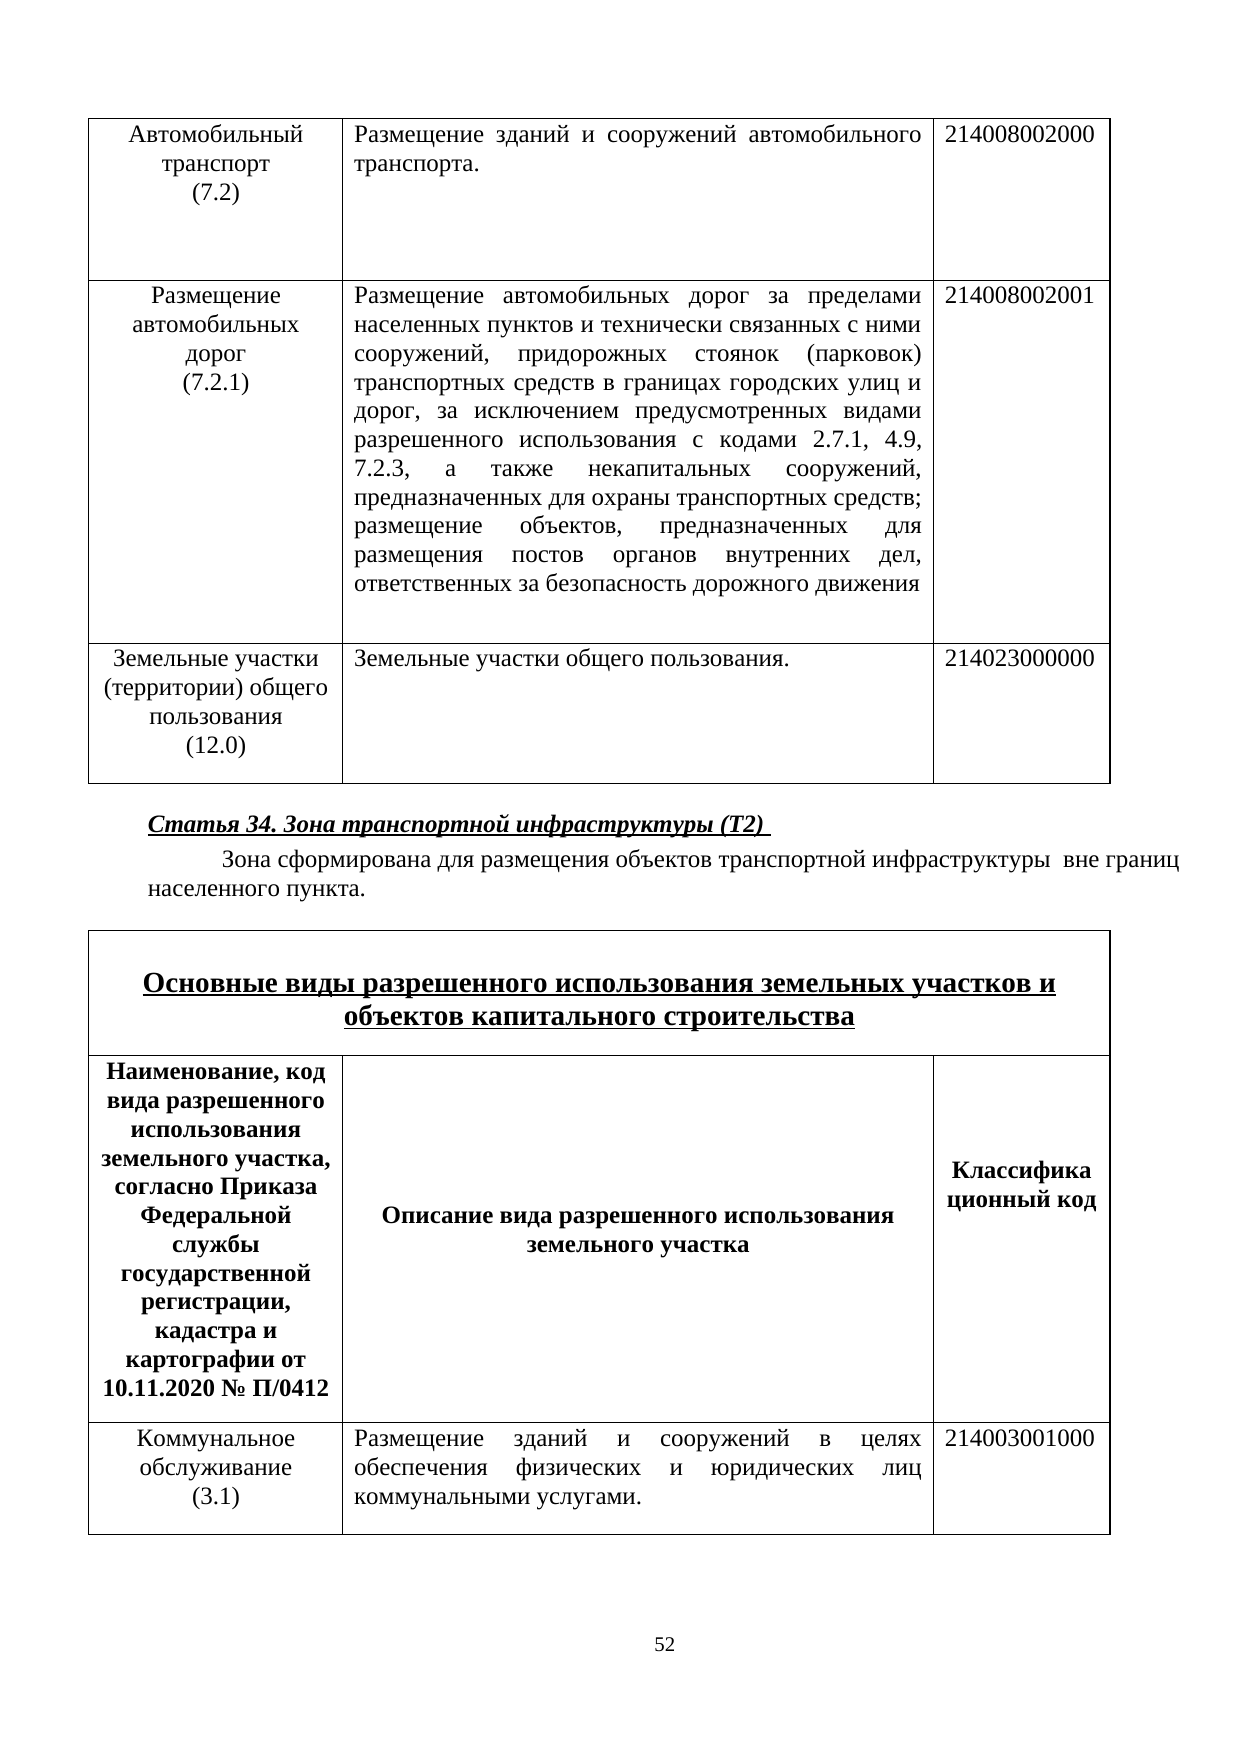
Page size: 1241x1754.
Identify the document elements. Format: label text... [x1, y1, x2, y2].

table_cell 214023000000 [934, 644, 1109, 783]
table_cell Земельные участки (территории) общего пользования (12.0) [89, 644, 342, 783]
table_cell Размещение автомобильных дорог (7.2.1) [89, 281, 342, 642]
table_cell Описание вида разрешенного использования земельного участка [343, 1056, 933, 1422]
table_cell 214008002001 [934, 281, 1109, 642]
table_cell Размещение автомобильных дорог за пределами населенных пунктов и технически связанных с ними сооружений, придорожных стоянок (парковок) транспортных средств в границах городских улиц и дорог, за исключением предусмотренных видами разрешенного использования с кодами 2.7.1, 4.9, 7.2.3, а также некапитальных сооружений, предназначенных для охраны транспортных средств; размещение объектов, предназначенных для размещения постов органов внутренних дел, ответственных за безопасность дорожного движения [343, 281, 933, 642]
subtitle Статья 34. Зона транспортной инфраструктуры (Т2) [148, 809, 1181, 838]
table_cell Наименование, код вида разрешенного использования земельного участка, согласно Приказа Федеральной службы государственной регистрации, кадастра и картографии от 10.11.2020 № П/0412 [89, 1056, 342, 1422]
table_cell Классификационный код [934, 1056, 1109, 1422]
table_cell Коммунальное обслуживание (3.1) [89, 1423, 342, 1534]
text Зона сформирована для размещения объектов транспортной инфраструктуры вне границ населенного пункта. [148, 844, 1181, 902]
table_cell Автомобильный транспорт (7.2) [89, 119, 342, 279]
table_cell Размещение зданий и сооружений автомобильного транспорта. [343, 119, 933, 279]
table_cell 214008002000 [934, 119, 1109, 279]
table_cell 214003001000 [934, 1423, 1109, 1534]
table_cell Земельные участки общего пользования. [343, 644, 933, 783]
table_header Основные виды разрешенного использования земельных участков и объектов капитального строительства [89, 931, 1109, 1055]
table_cell Размещение зданий и сооружений в целях обеспечения физических и юридических лиц коммунальными услугами. [343, 1423, 933, 1534]
